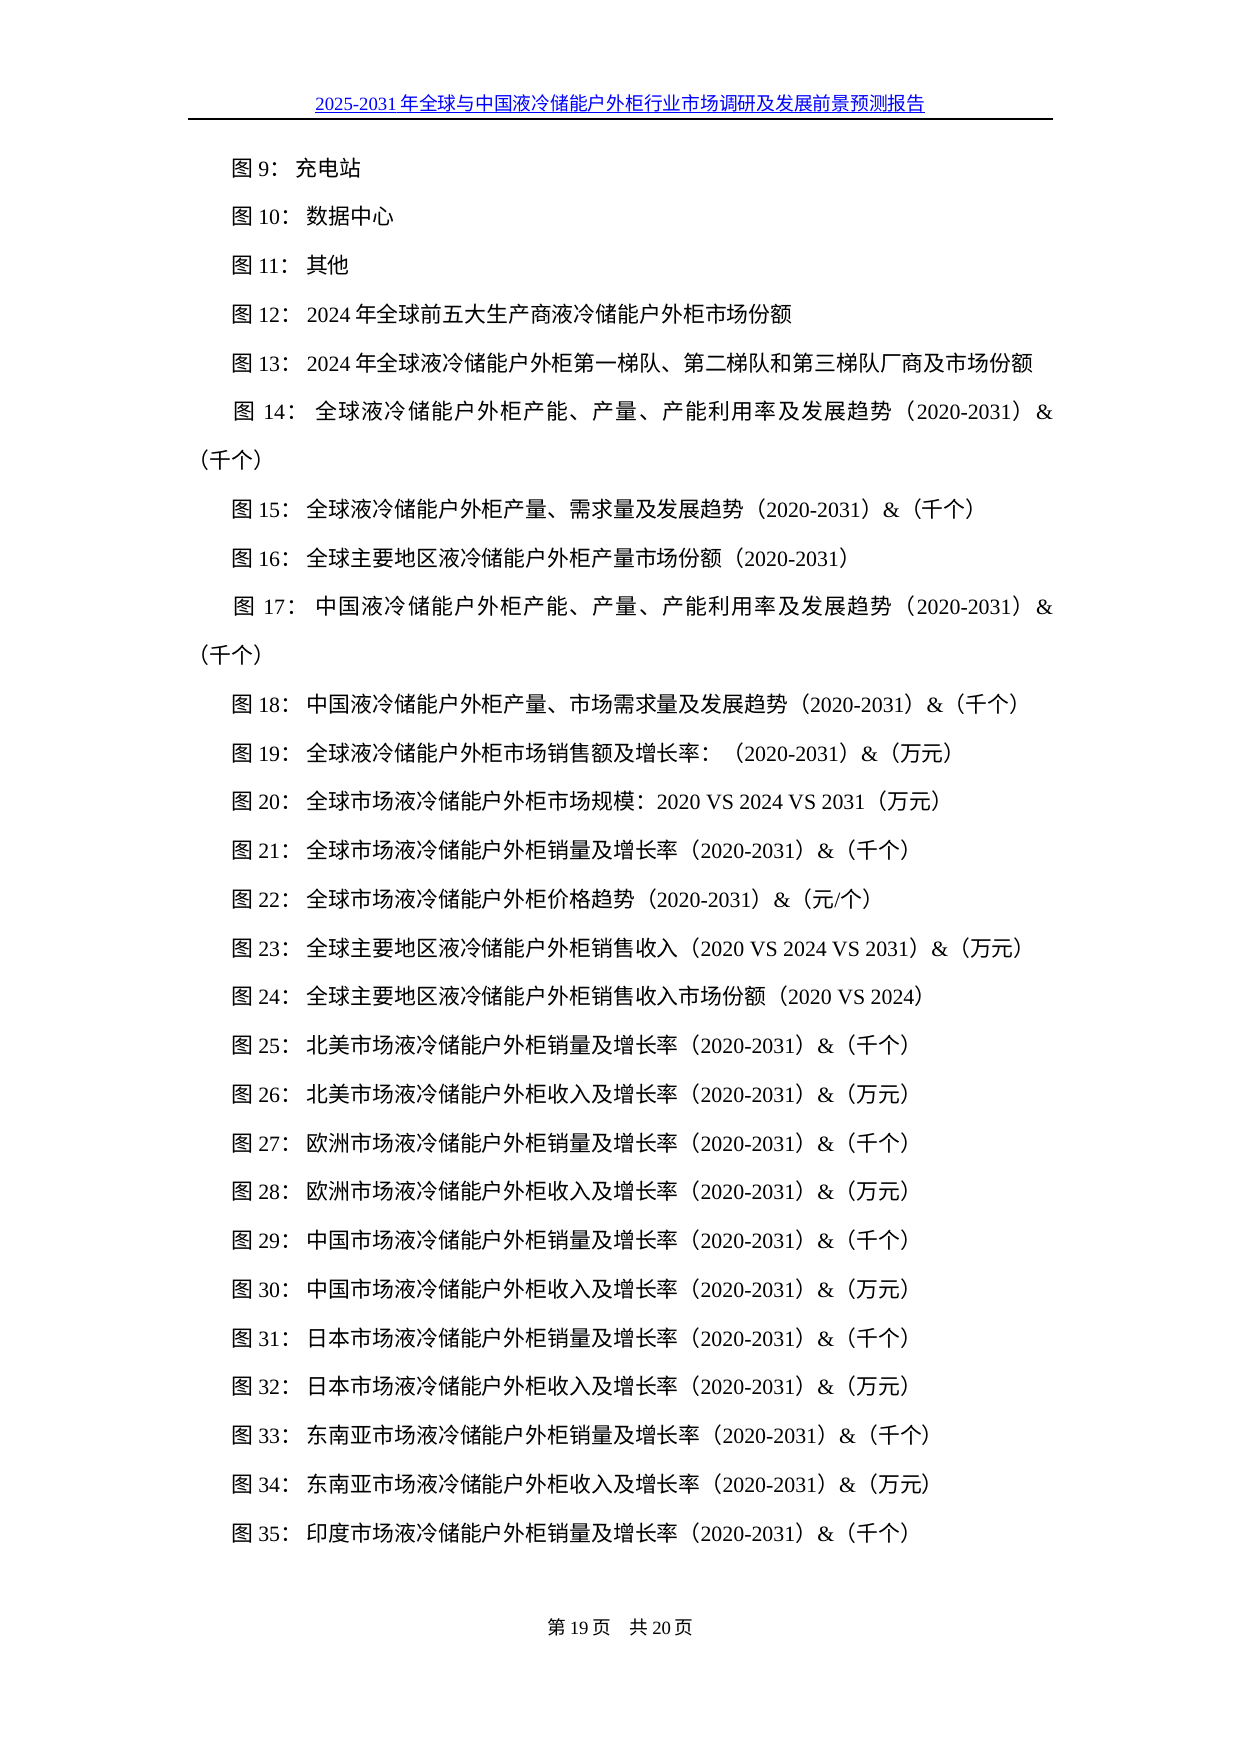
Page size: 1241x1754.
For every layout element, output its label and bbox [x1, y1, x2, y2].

text [187, 150, 1053, 1548]
